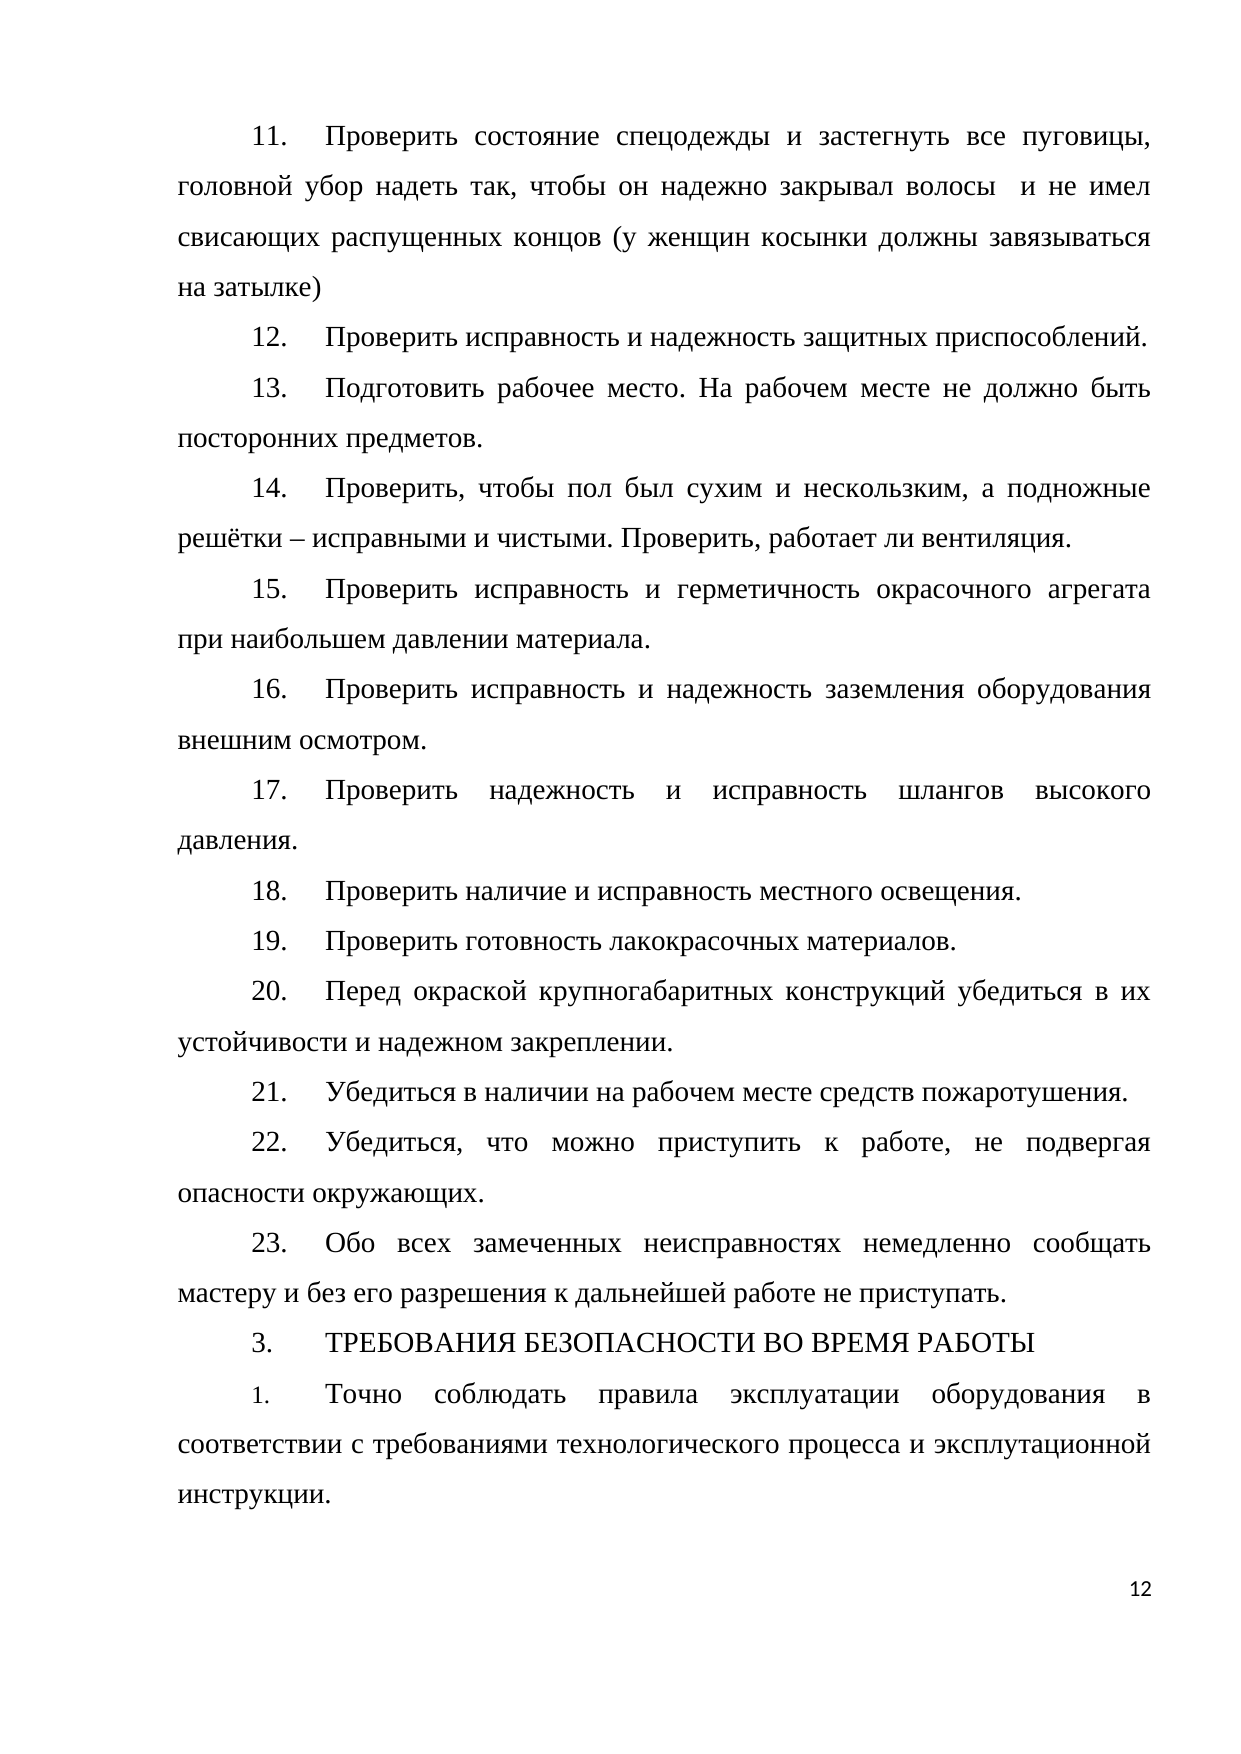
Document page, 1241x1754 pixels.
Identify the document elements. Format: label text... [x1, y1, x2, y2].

list Проверить наличие и исправность местного освещения. [177, 873, 1152, 906]
list Проверить исправность и герметичность окрасочного агрегата при наибольшем давлении материала. [177, 571, 1152, 655]
list Обо всех замеченных неисправностях немедленно сообщать мастеру и без его разрешения к дальнейшей работе не приступать. [177, 1225, 1152, 1309]
list Проверить надежность и исправность шлангов высокого давления. [177, 772, 1152, 856]
list ТРЕБОВАНИЯ БЕЗОПАСНОСТИ ВО ВРЕМЯ РАБОТЫ [177, 1326, 1152, 1359]
list Убедиться в наличии на рабочем месте средств пожаротушения. [177, 1074, 1152, 1108]
list Перед окраской крупногабаритных конструкций убедиться в их устойчивости и надежном закреплении. [177, 973, 1152, 1057]
list Подготовить рабочее место. На рабочем месте не должно быть посторонних предметов. [177, 370, 1152, 453]
list Проверить исправность и надежность защитных приспособлений. [177, 319, 1152, 353]
list Проверить, чтобы пол был сухим и нескользким, а подножные решётки – исправными и чистыми. Проверить, работает ли вентиляция. [177, 470, 1152, 554]
list Проверить готовность лакокрасочных материалов. [177, 923, 1152, 957]
list Проверить состояние спецодежды и застегнуть все пуговицы, головной убор надеть так, чтобы он надежно закрывал волосы и не имел свисающих распущенных концов (у женщин косынки должны завязываться на затылке) [177, 118, 1152, 303]
list Точно соблюдать правила эксплуатации оборудования в соответствии с требованиями технологического процесса и эксплутационной инструкции. [177, 1376, 1152, 1510]
list Убедиться, что можно приступить к работе, не подвергая опасности окружающих. [177, 1124, 1152, 1208]
list Проверить исправность и надежность заземления оборудования внешним осмотром. [177, 672, 1152, 755]
